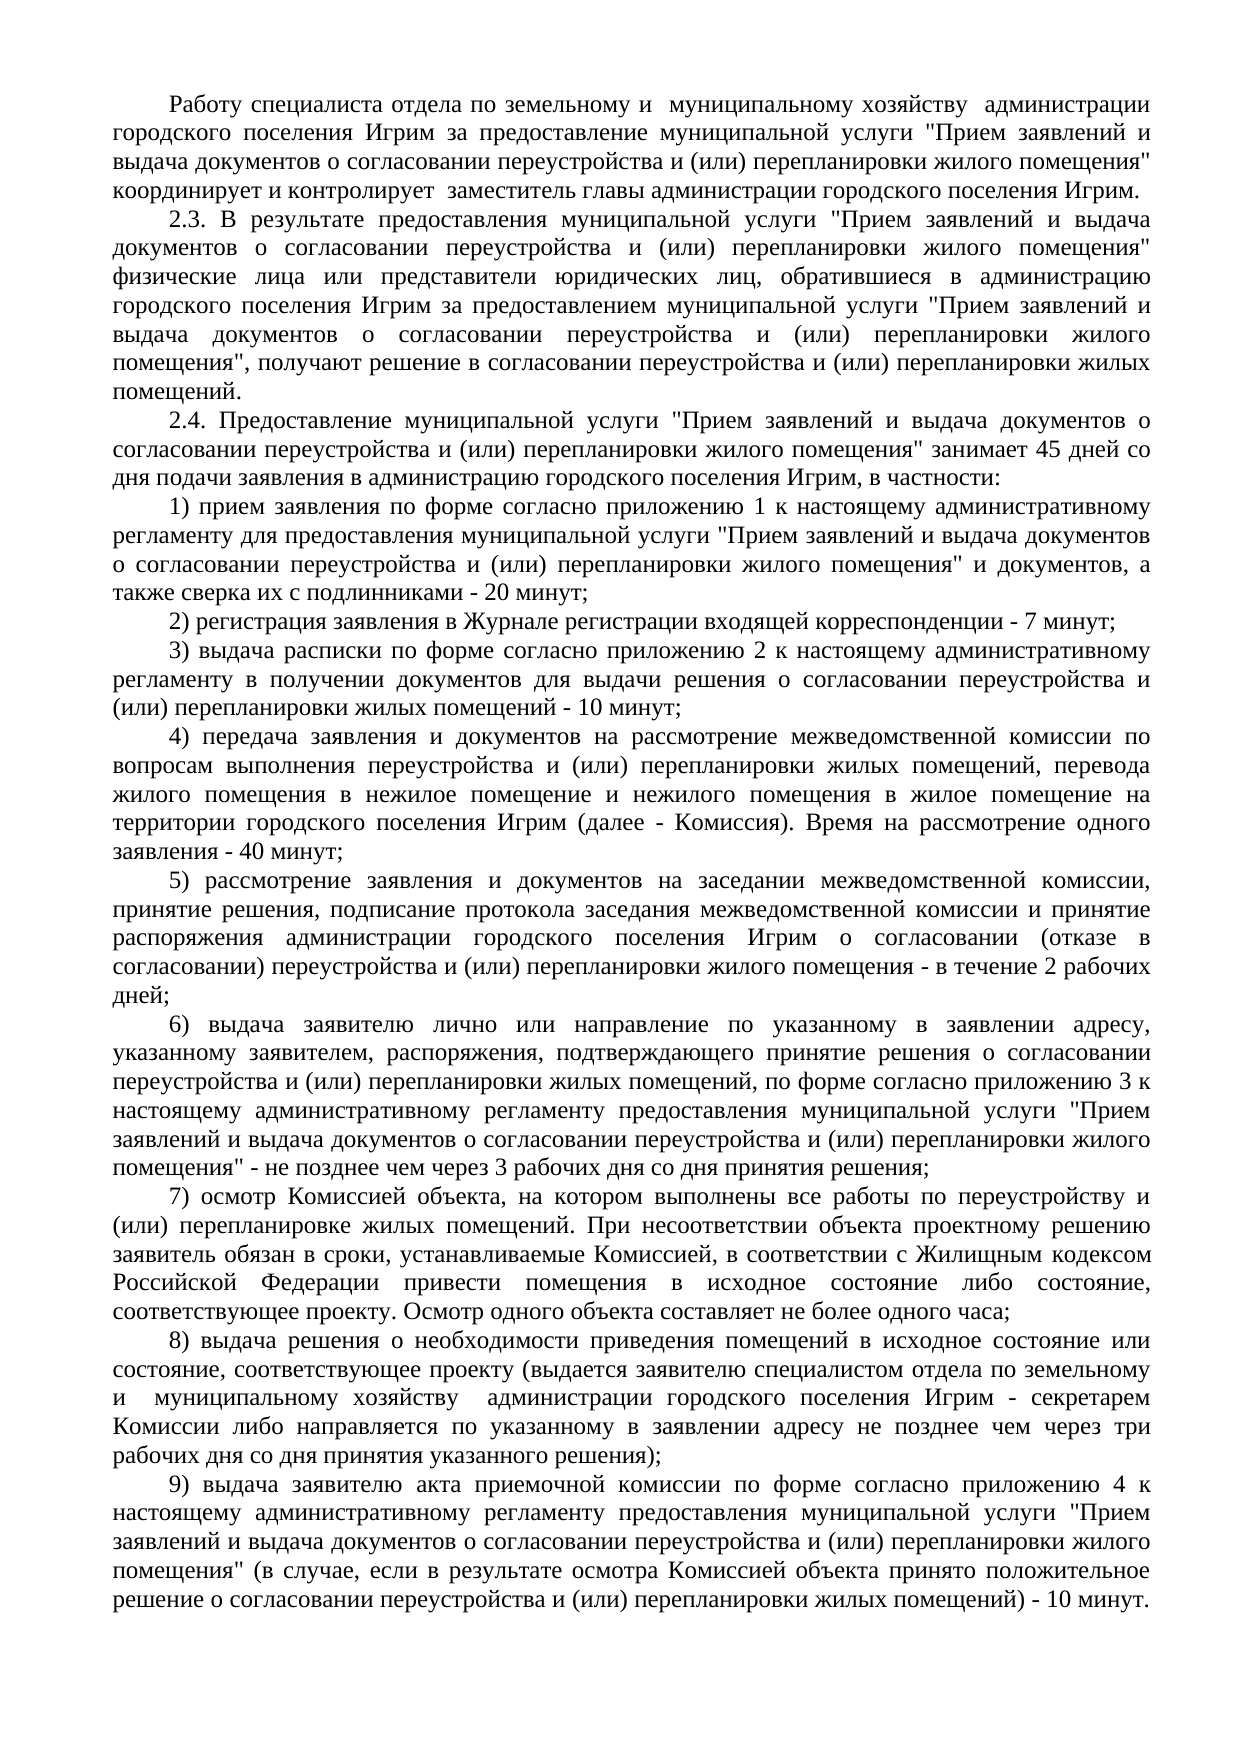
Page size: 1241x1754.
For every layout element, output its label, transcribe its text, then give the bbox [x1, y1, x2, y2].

text 5) рассмотрение заявления и документов на заседании межведомственной комиссии, принятие решения, подписание протокола заседания межведомственной комиссии и принятие распоряжения администрации городского поселения Игрим о согласовании (отказе в согласовании) переустройства и (или) перепланировки жилого помещения - в течение 2 рабочих дней; [112, 865, 1152, 1009]
text 2.3. В результате предоставления муниципальной услуги "Прием заявлений и выдача документов о согласовании переустройства и (или) перепланировки жилого помещения" физические лица или представители юридических лиц, обратившиеся в администрацию городского поселения Игрим за предоставлением муниципальной услуги "Прием заявлений и выдача документов о согласовании переустройства и (или) перепланировки жилого помещения", получают решение в согласовании переустройства и (или) перепланировки жилых помещений. [112, 204, 1152, 405]
text 4) передача заявления и документов на рассмотрение межведомственной комиссии по вопросам выполнения переустройства и (или) перепланировки жилых помещений, перевода жилого помещения в нежилое помещение и нежилого помещения в жилое помещение на территории городского поселения Игрим (далее - Комиссия). Время на рассмотрение одного заявления - 40 минут; [112, 721, 1152, 865]
text Работу специалиста отдела по земельному и муниципальному хозяйству администрации городского поселения Игрим за предоставление муниципальной услуги "Прием заявлений и выдача документов о согласовании переустройства и (или) перепланировки жилого помещения" координирует и контролирует заместитель главы администрации городского поселения Игрим. [112, 89, 1152, 204]
text 7) осмотр Комиссией объекта, на котором выполнены все работы по переустройству и (или) перепланировке жилых помещений. При несоответствии объекта проектному решению заявитель обязан в сроки, устанавливаемые Комиссией, в соответствии с Жилищным кодексом Российской Федерации привести помещения в исходное состояние либо состояние, соответствующее проекту. Осмотр одного объекта составляет не более одного часа; [112, 1181, 1152, 1325]
text 2) регистрация заявления в Журнале регистрации входящей корреспонденции - 7 минут; [112, 606, 1152, 635]
text 6) выдача заявителю лично или направление по указанному в заявлении адресу, указанному заявителем, распоряжения, подтверждающего принятие решения о согласовании переустройства и (или) перепланировки жилых помещений, по форме согласно приложению 3 к настоящему административному регламенту предоставления муниципальной услуги "Прием заявлений и выдача документов о согласовании переустройства и (или) перепланировки жилого помещения" - не позднее чем через 3 рабочих дня со дня принятия решения; [112, 1009, 1152, 1181]
text 1) прием заявления по форме согласно приложению 1 к настоящему административному регламенту для предоставления муниципальной услуги "Прием заявлений и выдача документов о согласовании переустройства и (или) перепланировки жилого помещения" и документов, а также сверка их с подлинниками - 20 минут; [112, 491, 1152, 606]
text 2.4. Предоставление муниципальной услуги "Прием заявлений и выдача документов о согласовании переустройства и (или) перепланировки жилого помещения" занимает 45 дней со дня подачи заявления в администрацию городского поселения Игрим, в частности: [112, 405, 1152, 491]
text 8) выдача решения о необходимости приведения помещений в исходное состояние или состояние, соответствующее проекту (выдается заявителю специалистом отдела по земельному и муниципальному хозяйству администрации городского поселения Игрим - секретарем Комиссии либо направляется по указанному в заявлении адресу не позднее чем через три рабочих дня со дня принятия указанного решения); [112, 1325, 1152, 1469]
text 3) выдача расписки по форме согласно приложению 2 к настоящему административному регламенту в получении документов для выдачи решения о согласовании переустройства и (или) перепланировки жилых помещений - 10 минут; [112, 635, 1152, 721]
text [112, 1469, 1152, 1612]
